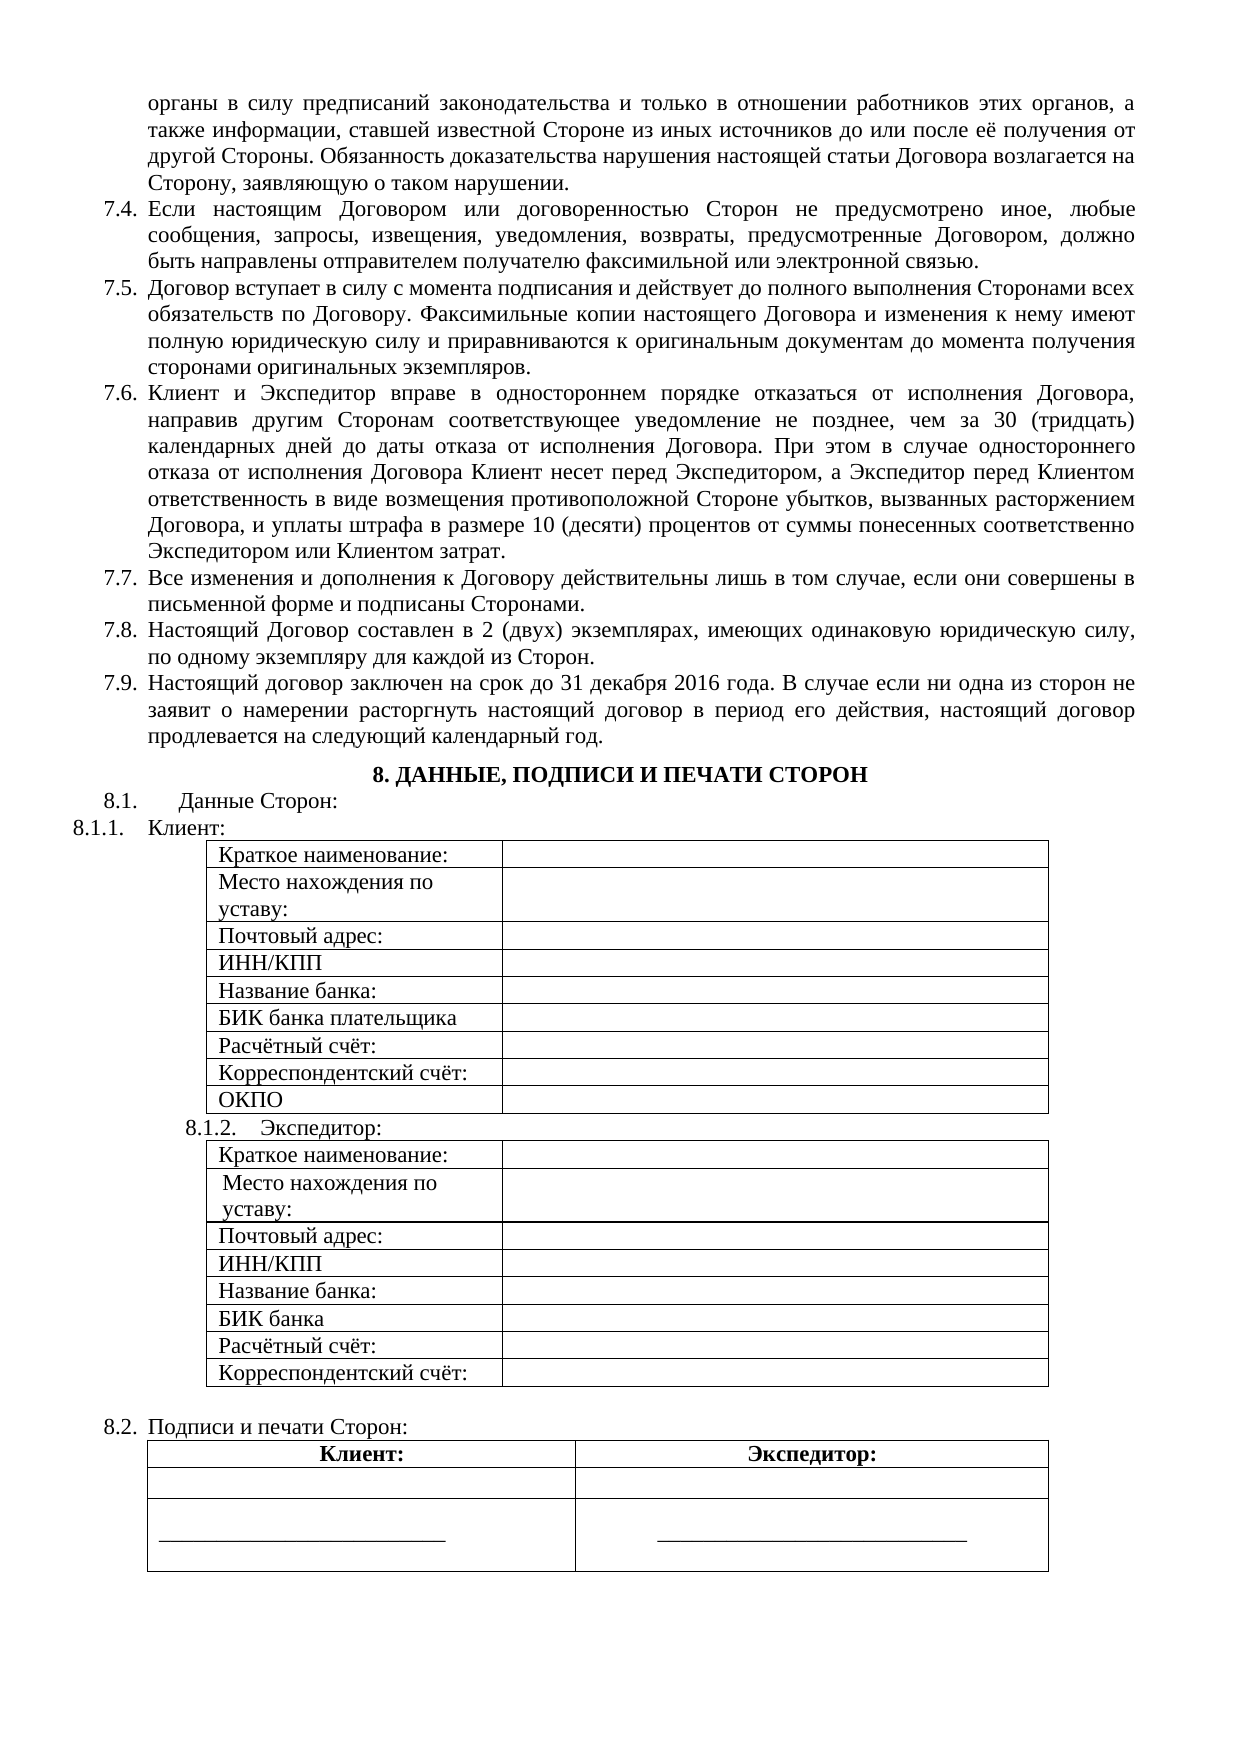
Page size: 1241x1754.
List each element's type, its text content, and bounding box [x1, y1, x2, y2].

table_cell Название банка: [207, 1277, 502, 1303]
table_cell [503, 922, 1048, 948]
text 7.6. Клиент и Экспедитор вправе в одностороннем порядке отказаться от исполнения Договора, направив другим Сторонам соответствующее уведомление не позднее, чем за 30 (тридцать) календарных дней до даты отказа от исполнения Договора. При этом в случае одностороннего отказа от исполнения Договора Клиент несет перед Экспедитором, а Экспедитор перед Клиентом ответственность в виде возмещения противоположной Стороне убытков, вызванных расторжением Договора, и уплаты штрафа в размере 10 (десяти) процентов от суммы понесенных соответственно Экспедитором или Клиентом затрат. [103, 379, 1137, 564]
table_cell [503, 1032, 1048, 1058]
table_cell Корреспондентский счёт: [207, 1059, 502, 1085]
table_header [503, 841, 1048, 867]
text 7.8. Настоящий Договор составлен в 2 (двух) экземплярах, имеющих одинаковую юридическую силу, по одному экземпляру для каждой из Сторон. [103, 617, 1137, 669]
text 8.2. Подписи и печати Сторон: [103, 1413, 1137, 1439]
table_cell ___________________________ [576, 1499, 1048, 1571]
table_cell Название банка: [207, 977, 502, 1003]
table_cell БИК банка плательщика [207, 1004, 502, 1031]
table_header Краткое наименование: [207, 841, 502, 867]
table_cell [148, 1468, 575, 1498]
table_cell Расчётный счёт: [207, 1332, 502, 1358]
table_cell Расчётный счёт: [207, 1032, 502, 1058]
text 8.1. Данные Сторон: [103, 787, 1137, 813]
table_cell ИНН/КПП [207, 950, 502, 976]
table_header Краткое наименование: [207, 1141, 502, 1168]
list Экспедитор: [185, 1114, 1137, 1140]
table_cell [503, 868, 1048, 921]
table_cell [503, 1004, 1048, 1031]
text 8. ДАННЫЕ, ПОДПИСИ И ПЕЧАТИ СТОРОН [103, 761, 1137, 787]
table_cell БИК банка [207, 1305, 502, 1331]
table_cell [503, 950, 1048, 976]
table_cell [503, 1086, 1048, 1113]
table_cell ИНН/КПП [207, 1250, 502, 1276]
table_cell Место нахождения по уставу: [207, 868, 502, 921]
table_header Экспедитор: [576, 1441, 1048, 1467]
list Клиент: [73, 813, 1137, 840]
table_cell [503, 977, 1048, 1003]
text 7.7. Все изменения и дополнения к Договору действительны лишь в том случае, если они совершены в письменной форме и подписаны Сторонами. [103, 564, 1137, 617]
table_cell [503, 1305, 1048, 1331]
table_cell Корреспондентский счёт: [207, 1359, 502, 1386]
table_cell [503, 1277, 1048, 1303]
table_cell ОКПО [207, 1086, 502, 1113]
table_cell Почтовый адрес: [207, 922, 502, 948]
table_cell [576, 1468, 1048, 1498]
text 7.4. Если настоящим Договором или договоренностью Сторон не предусмотрено иное, любые сообщения, запросы, извещения, уведомления, возвраты, предусмотренные Договором, должно быть направлены отправителем получателю факсимильной или электронной связью. [103, 195, 1137, 274]
table_cell [503, 1250, 1048, 1276]
table_cell [503, 1359, 1048, 1386]
table_header Клиент: [148, 1441, 575, 1467]
table_cell Почтовый адрес: [207, 1223, 502, 1249]
table_header [503, 1141, 1048, 1168]
text 7.5. Договор вступает в силу с момента подписания и действует до полного выполнения Сторонами всех обязательств по Договору. Факсимильные копии настоящего Договора и изменения к нему имеют полную юридическую силу и приравниваются к оригинальным документам до момента получения сторонами оригинальных экземпляров. [103, 274, 1137, 379]
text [103, 89, 1137, 195]
table_cell [503, 1169, 1048, 1221]
table_cell _________________________ [148, 1499, 575, 1571]
table_cell Место нахождения по уставу: [207, 1169, 502, 1221]
table_cell [503, 1059, 1048, 1085]
text 7.9. Настоящий договор заключен на срок до 31 декабря 2016 года. В случае если ни одна из сторон не заявит о намерении расторгнуть настоящий договор в период его действия, настоящий договор продлевается на следующий календарный год. [103, 669, 1137, 748]
table_cell [503, 1223, 1048, 1249]
table_cell [503, 1332, 1048, 1358]
